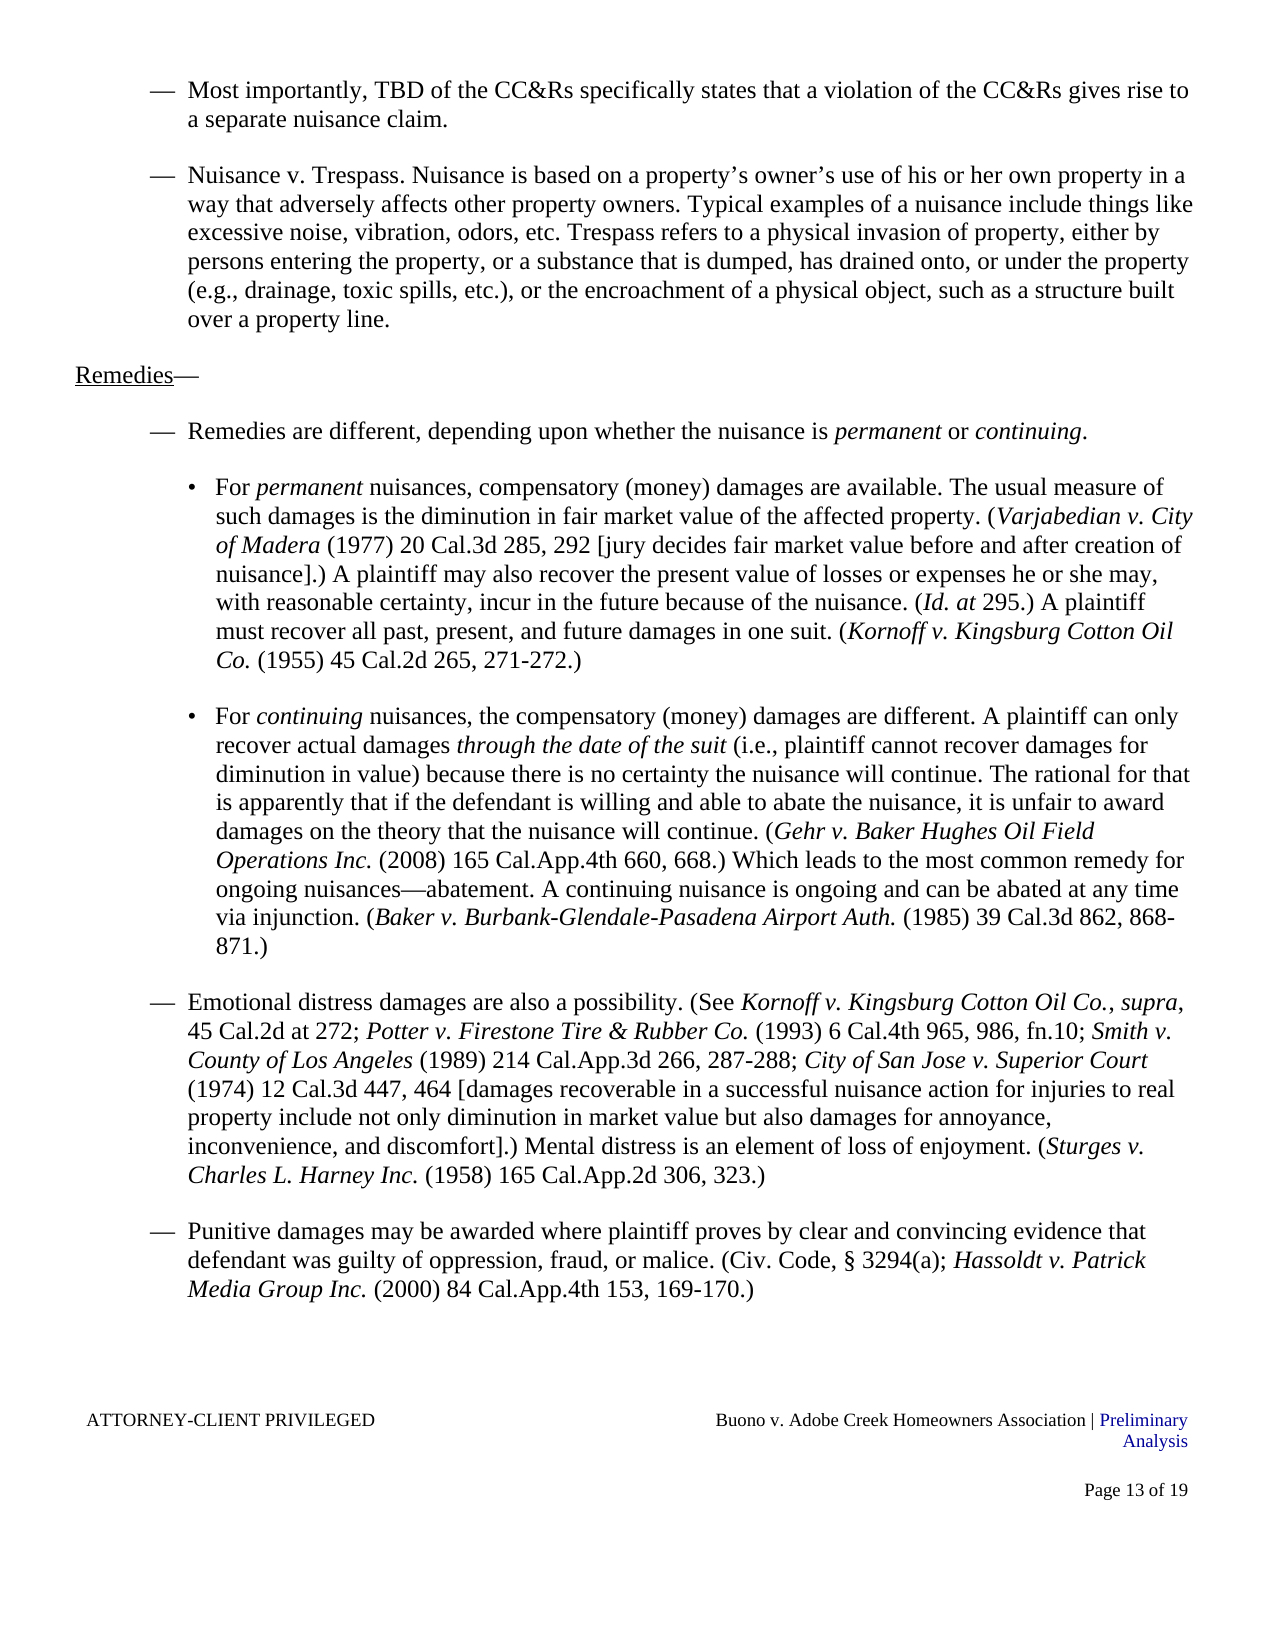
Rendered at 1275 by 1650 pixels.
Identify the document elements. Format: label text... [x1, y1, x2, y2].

text • For continuing nuisances, the compensatory (money) damages are different. A plaintiff can only recover actual damages through the date of the suit (i.e., plaintiff cannot recover damages for diminution in value) because there is no certainty the nuisance will continue. The rational for that is apparently that if the defendant is willing and able to abate the nuisance, it is unfair to award damages on the theory that the nuisance will continue. (Gehr v. Baker Hughes Oil Field Operations Inc. (2008) 165 Cal.App.4th 660, 668.) Which leads to the most common remedy for ongoing nuisances—abatement. A continuing nuisance is ongoing and can be abated at any time via injunction. (Baker v. Burbank-Glendale-Pasadena Airport Auth. (1985) 39 Cal.3d 862, 868-871.) [187, 701, 1200, 960]
text — Remedies are different, depending upon whether the nuisance is permanent or continuing. [150, 416, 1200, 445]
text — Emotional distress damages are also a possibility. (See Kornoff v. Kingsburg Cotton Oil Co., supra, 45 Cal.2d at 272; Potter v. Firestone Tire & Rubber Co. (1993) 6 Cal.4th 965, 986, fn.10; Smith v. County of Los Angeles (1989) 214 Cal.App.3d 266, 287-288; City of San Jose v. Superior Court (1974) 12 Cal.3d 447, 464 [damages recoverable in a successful nuisance action for injuries to real property include not only diminution in market value but also damages for annoyance, inconvenience, and discomfort].) Mental distress is an element of loss of enjoyment. (Sturges v. Charles L. Harney Inc. (1958) 165 Cal.App.2d 306, 323.) [150, 987, 1200, 1189]
text — Nuisance v. Trespass. Nuisance is based on a property’s owner’s use of his or her own property in a way that adversely affects other property owners. Typical examples of a nuisance include things like excessive noise, vibration, odors, etc. Trespass refers to a physical invasion of property, either by persons entering the property, or a substance that is dumped, has drained onto, or under the property (e.g., drainage, toxic spills, etc.), or the encroachment of a physical object, such as a structure built over a property line. [150, 160, 1200, 332]
text • For permanent nuisances, compensatory (money) damages are available. The usual measure of such damages is the diminution in fair market value of the affected property. (Varjabedian v. City of Madera (1977) 20 Cal.3d 285, 292 [jury decides fair market value before and after creation of nuisance].) A plaintiff may also recover the present value of losses or expenses he or she may, with reasonable certainty, incur in the future because of the nuisance. (Id. at 295.) A plaintiff must recover all past, present, and future damages in one suit. (Kornoff v. Kingsburg Cotton Oil Co. (1955) 45 Cal.2d 265, 271-272.) [187, 472, 1200, 674]
text — Punitive damages may be awarded where plaintiff proves by clear and convincing evidence that defendant was guilty of oppression, fraud, or malice. (Civ. Code, § 3294(a); Hassoldt v. Patrick Media Group Inc. (2000) 84 Cal.App.4th 153, 169-170.) [150, 1216, 1200, 1302]
text Remedies— [75, 360, 1200, 389]
text — Most importantly, TBD of the CC&Rs specifically states that a violation of the CC&Rs gives rise to a separate nuisance claim. [150, 75, 1200, 132]
